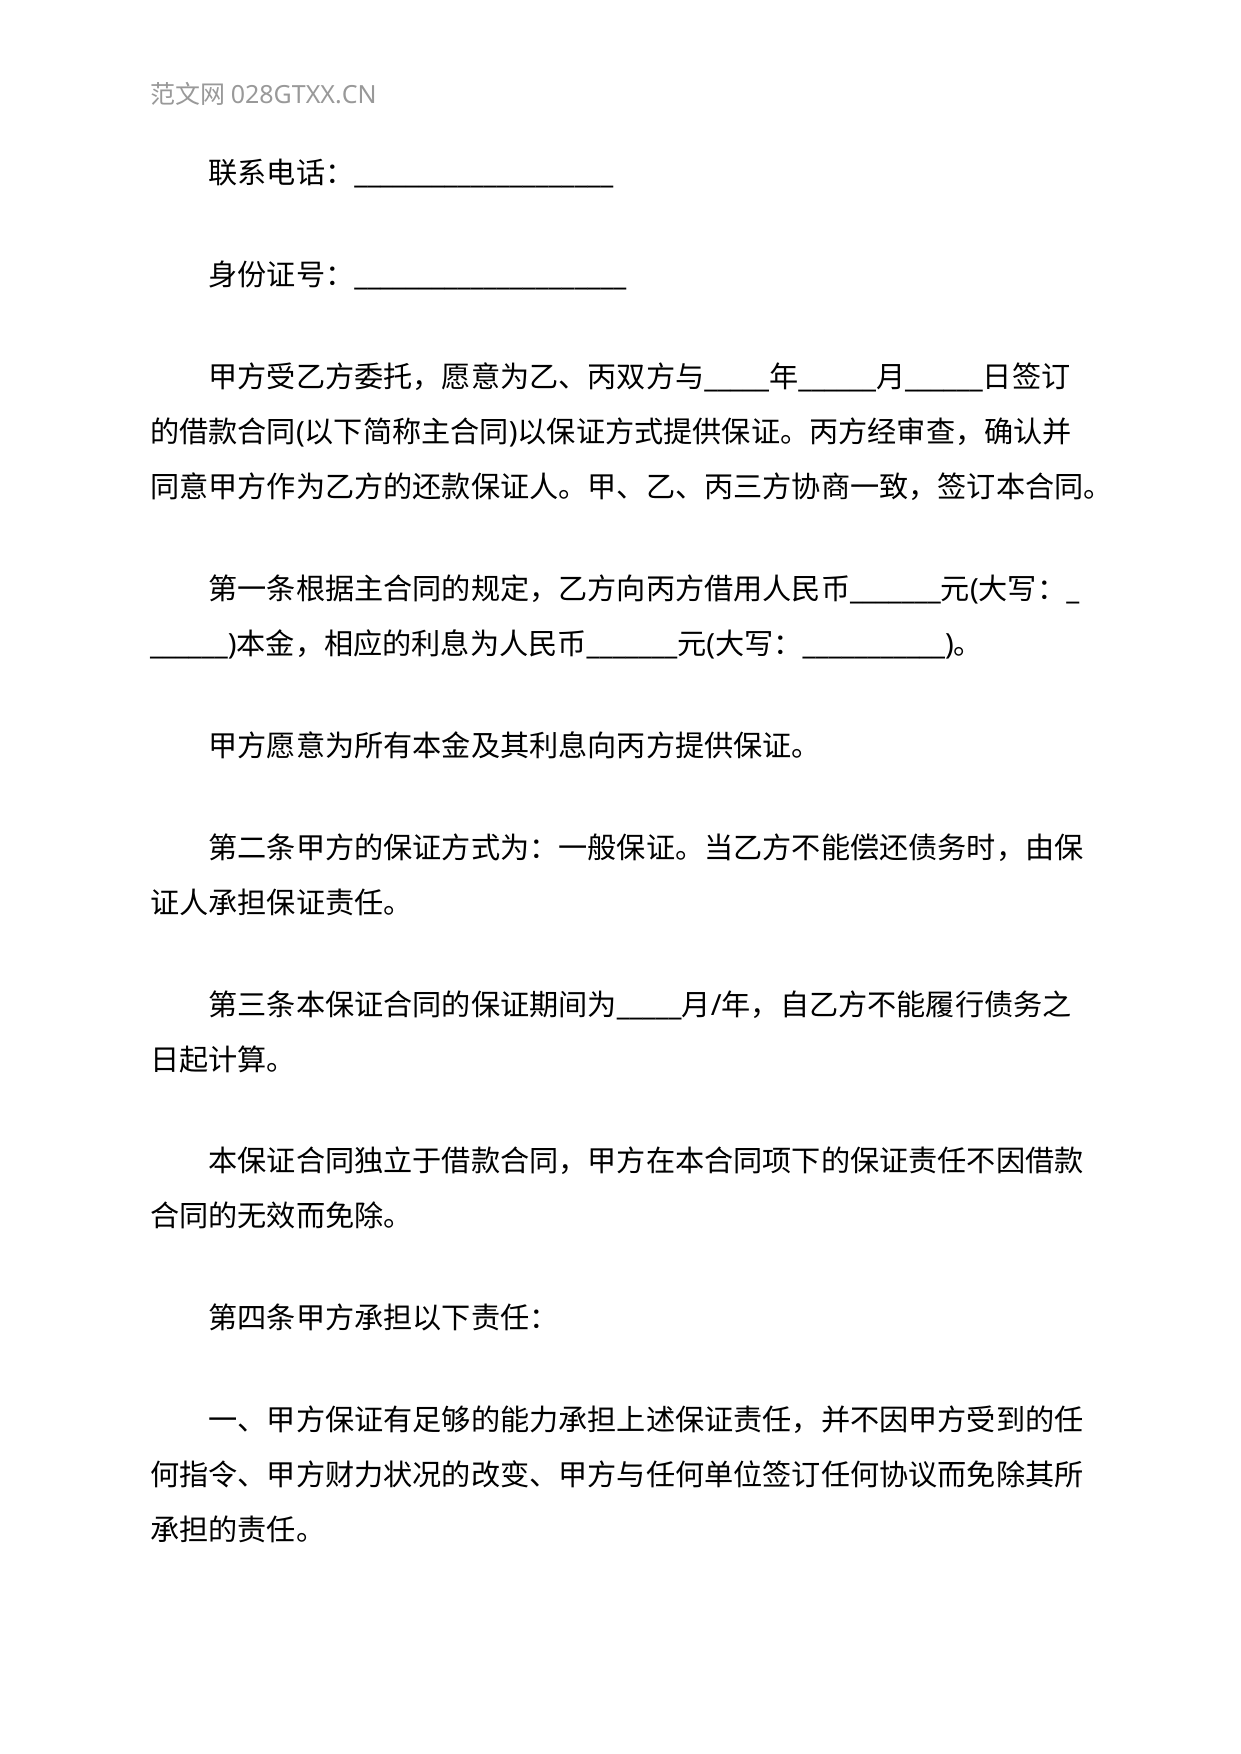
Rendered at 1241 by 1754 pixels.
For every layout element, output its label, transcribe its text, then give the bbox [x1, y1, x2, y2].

text 身份证号：_____________________ [150, 252, 1090, 294]
text 第四条甲方承担以下责任： [150, 1294, 1090, 1337]
text 甲方受乙方委托，愿意为乙、丙双方与_____年______月______日签订的借款合同(以下简称主合同)以保证方式提供保证。丙方经审查，确认并同意甲方作为乙方的还款保证人。甲、乙、丙三方协商一致，签订本合同。 [150, 354, 1090, 506]
text 本保证合同独立于借款合同，甲方在本合同项下的保证责任不因借款合同的无效而免除。 [150, 1138, 1090, 1235]
text 第一条根据主合同的规定，乙方向丙方借用人民币_______元(大写：_______)本金，相应的利息为人民币_______元(大写：___________)。 [150, 566, 1090, 663]
text 一、甲方保证有足够的能力承担上述保证责任，并不因甲方受到的任何指令、甲方财力状况的改变、甲方与任何单位签订任何协议而免除其所承担的责任。 [150, 1396, 1090, 1548]
text 联系电话：____________________ [150, 150, 1090, 192]
text 第二条甲方的保证方式为：一般保证。当乙方不能偿还债务时，由保证人承担保证责任。 [150, 824, 1090, 922]
text 甲方愿意为所有本金及其利息向丙方提供保证。 [150, 723, 1090, 765]
text 第三条本保证合同的保证期间为_____月/年，自乙方不能履行债务之日起计算。 [150, 981, 1090, 1078]
